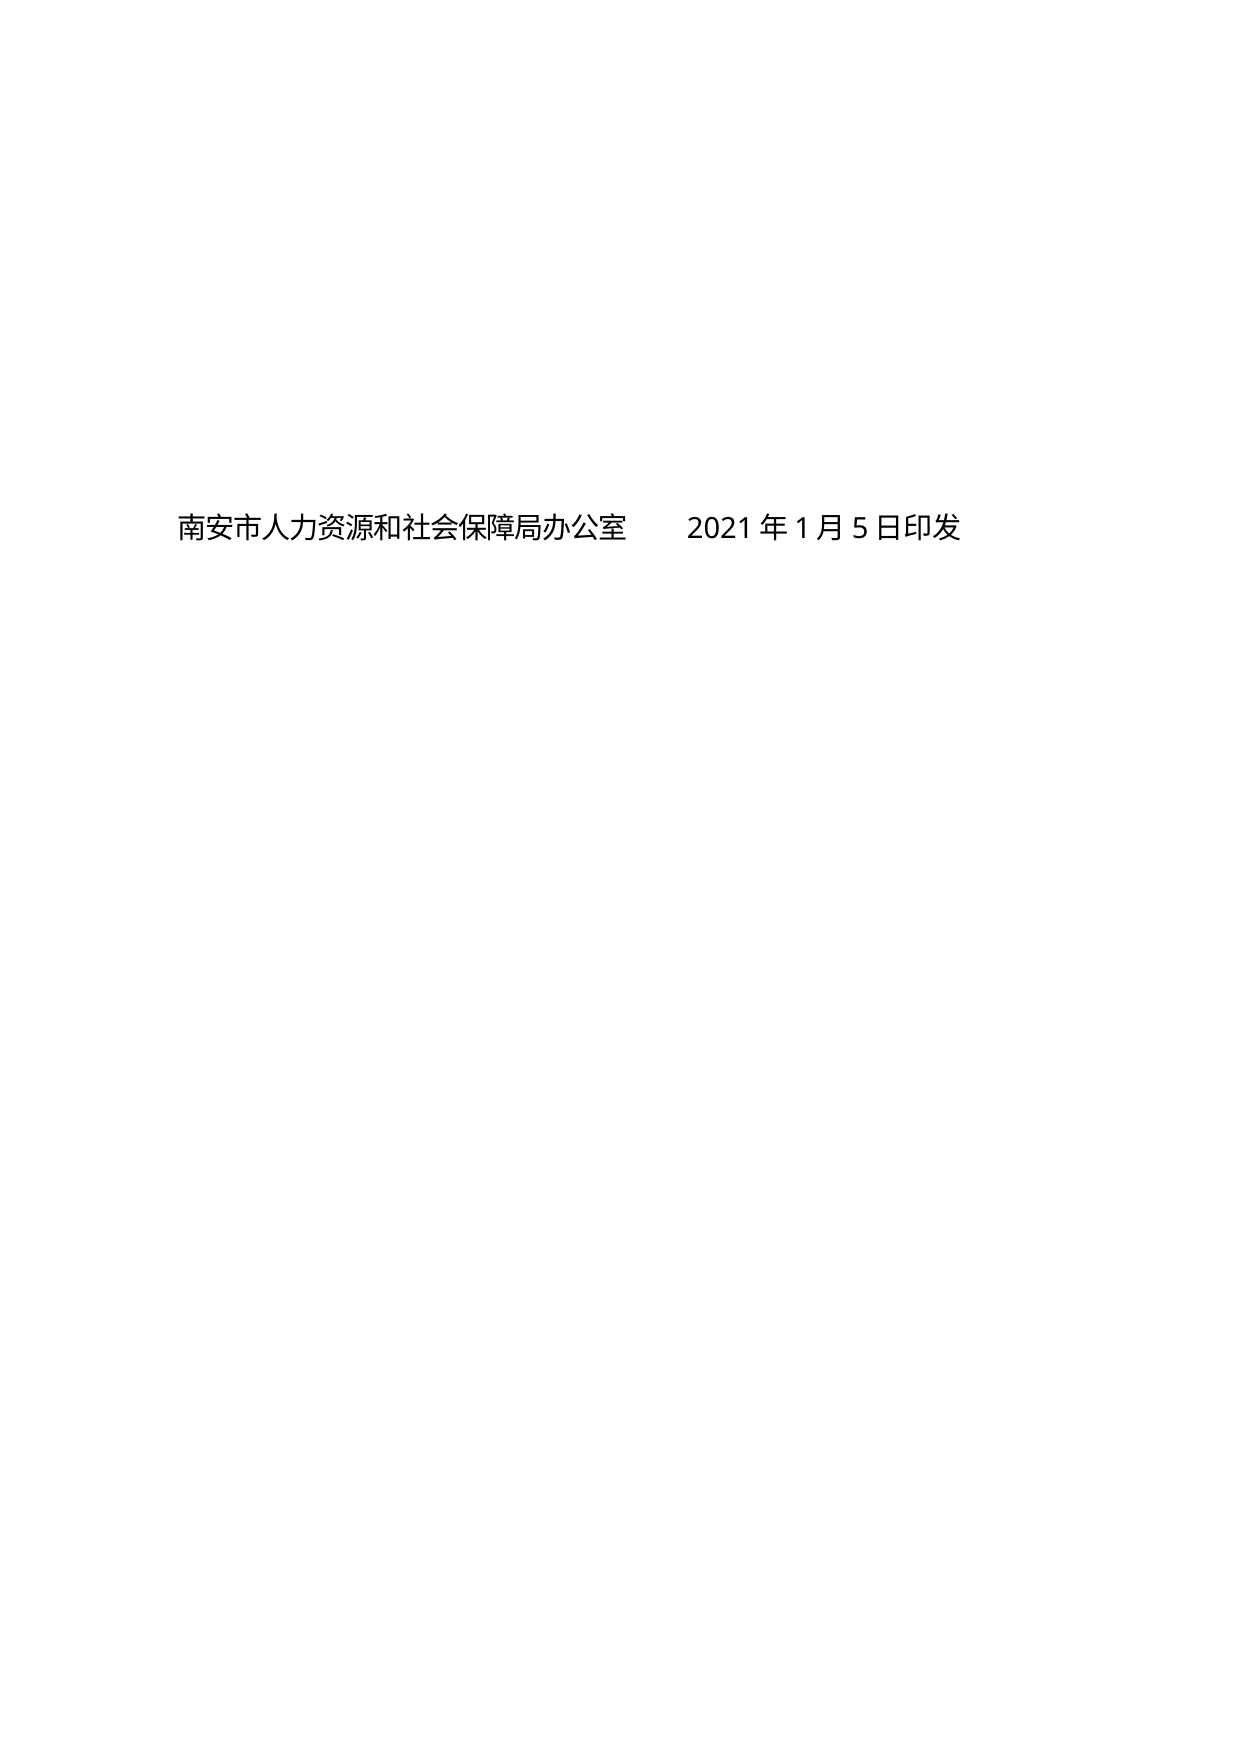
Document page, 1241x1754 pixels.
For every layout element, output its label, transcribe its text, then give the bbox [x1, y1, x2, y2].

text 南安市人力资源和社会保障局办公室 2021年1月5日印发 [159, 493, 1081, 558]
